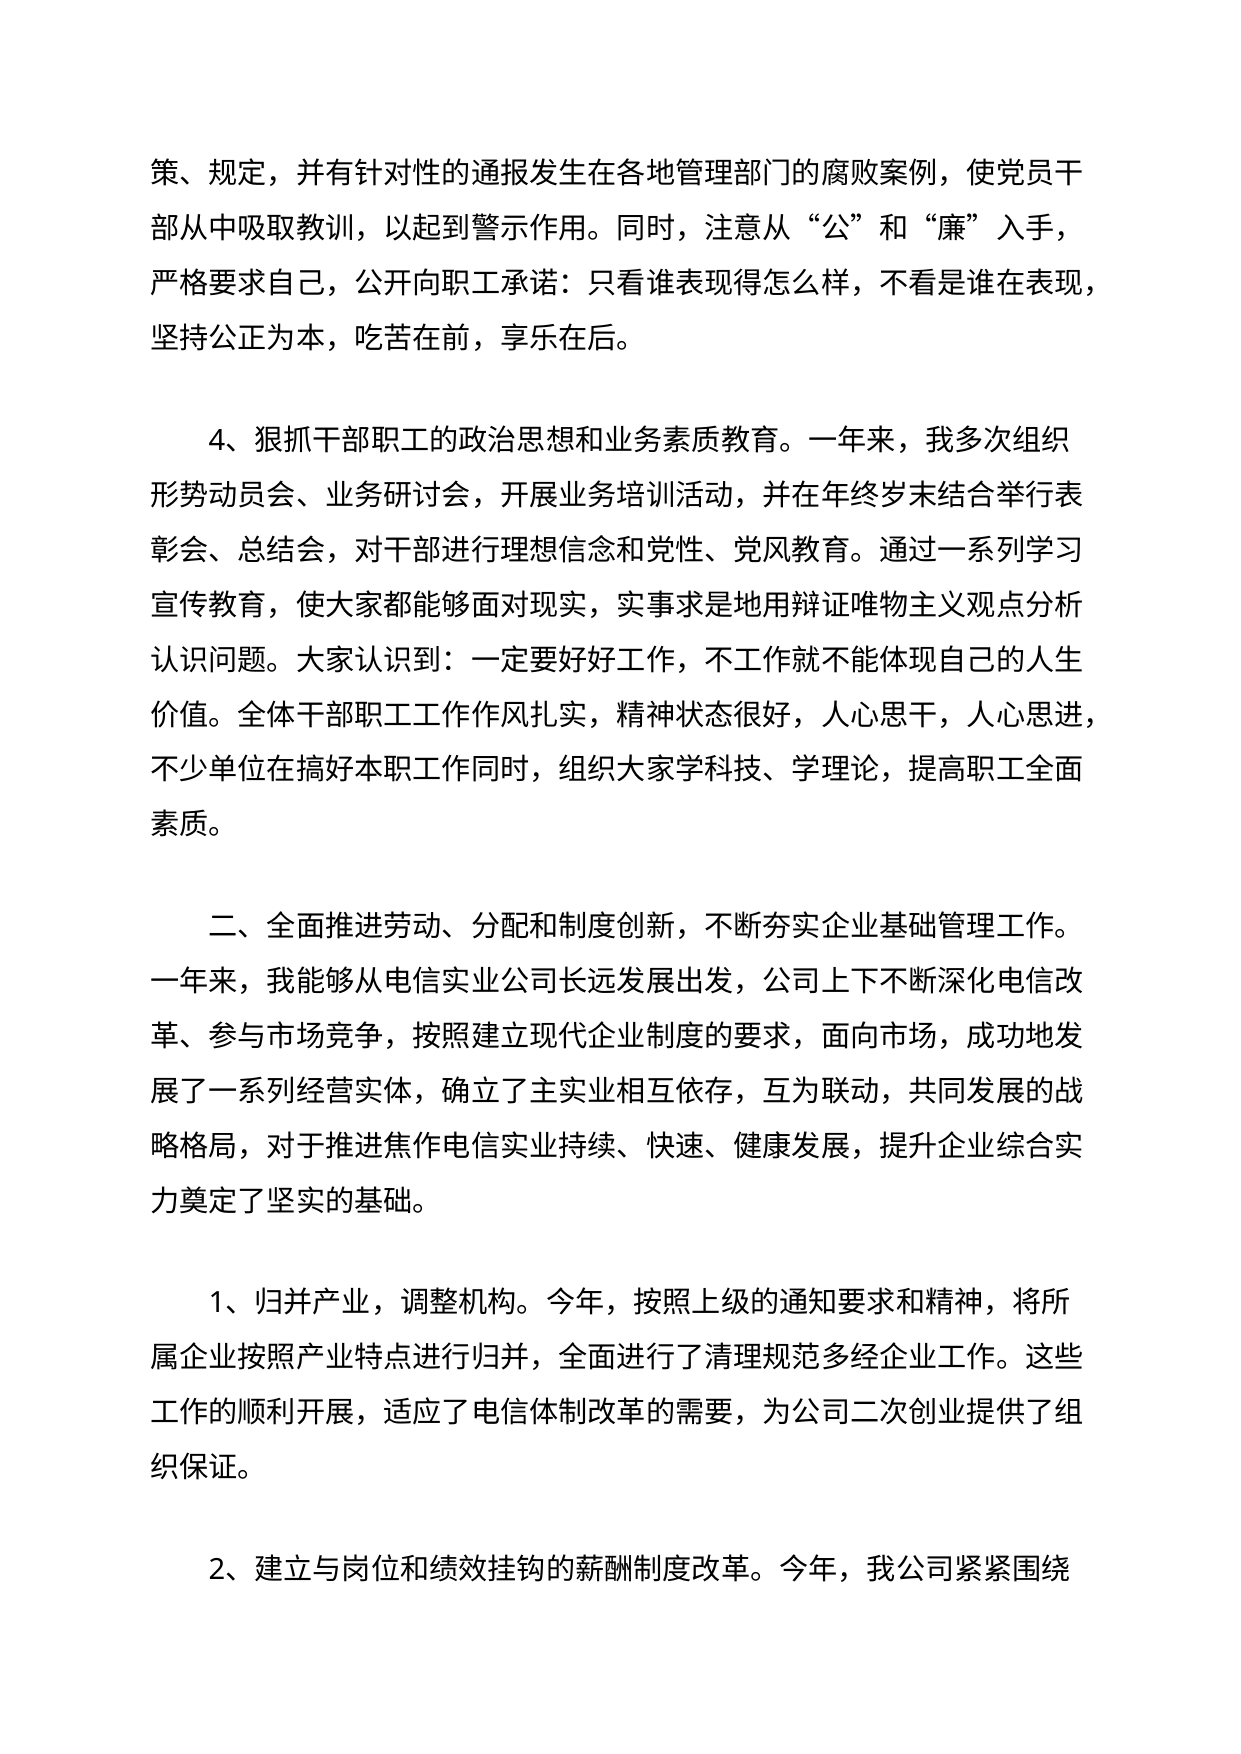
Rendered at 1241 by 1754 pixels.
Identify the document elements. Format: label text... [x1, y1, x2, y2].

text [150, 150, 1090, 357]
text 1、归并产业，调整机构。今年，按照上级的通知要求和精神，将所属企业按照产业特点进行归并，全面进行了清理规范多经企业工作。这些工作的顺利开展，适应了电信体制改革的需要，为公司二次创业提供了组织保证。 [150, 1279, 1090, 1486]
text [150, 1545, 1090, 1588]
text 二、全面推进劳动、分配和制度创新，不断夯实企业基础管理工作。一年来，我能够从电信实业公司长远发展出发，公司上下不断深化电信改革、参与市场竞争，按照建立现代企业制度的要求，面向市场，成功地发展了一系列经营实体，确立了主实业相互依存，互为联动，共同发展的战略格局，对于推进焦作电信实业持续、快速、健康发展，提升企业综合实力奠定了坚实的基础。 [150, 903, 1090, 1219]
text 4、狠抓干部职工的政治思想和业务素质教育。一年来，我多次组织形势动员会、业务研讨会，开展业务培训活动，并在年终岁末结合举行表彰会、总结会，对干部进行理想信念和党性、党风教育。通过一系列学习宣传教育，使大家都能够面对现实，实事求是地用辩证唯物主义观点分析认识问题。大家认识到：一定要好好工作，不工作就不能体现自己的人生价值。全体干部职工工作作风扎实，精神状态很好，人心思干，人心思进，不少单位在搞好本职工作同时，组织大家学科技、学理论，提高职工全面素质。 [150, 416, 1090, 843]
